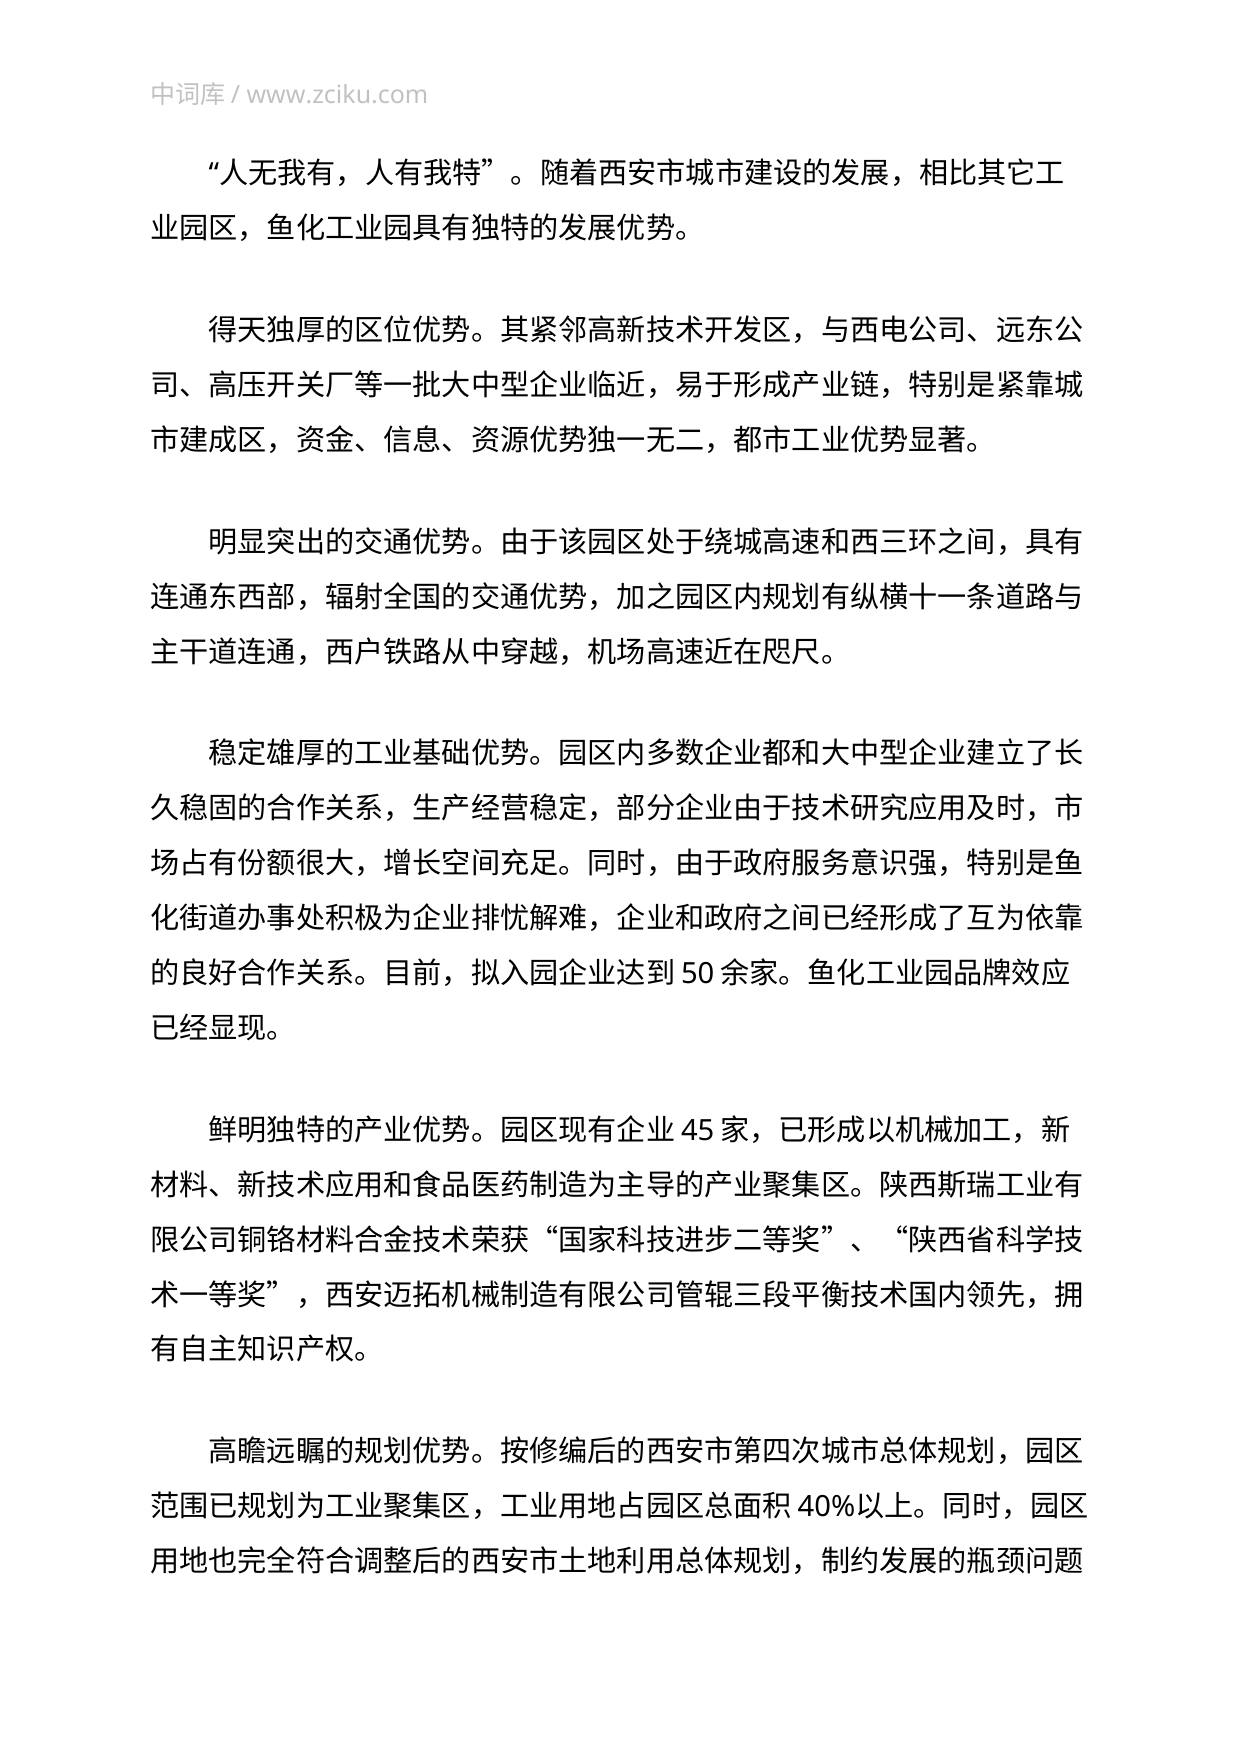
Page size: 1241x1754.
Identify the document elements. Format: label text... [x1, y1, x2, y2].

text 稳定雄厚的工业基础优势。园区内多数企业都和大中型企业建立了长久稳固的合作关系，生产经营稳定，部分企业由于技术研究应用及时，市场占有份额很大，增长空间充足。同时，由于政府服务意识强，特别是鱼化街道办事处积极为企业排忧解难，企业和政府之间已经形成了互为依靠的良好合作关系。目前，拟入园企业达到50余家。鱼化工业园品牌效应已经显现。 [150, 730, 1090, 1047]
text “人无我有，人有我特”。随着西安市城市建设的发展，相比其它工业园区，鱼化工业园具有独特的发展优势。 [150, 150, 1090, 247]
text 鲜明独特的产业优势。园区现有企业45家，已形成以机械加工，新材料、新技术应用和食品医药制造为主导的产业聚集区。陕西斯瑞工业有限公司铜铬材料合金技术荣获“国家科技进步二等奖”、“陕西省科学技术一等奖”，西安迈拓机械制造有限公司管辊三段平衡技术国内领先，拥有自主知识产权。 [150, 1106, 1090, 1368]
text 明显突出的交通优势。由于该园区处于绕城高速和西三环之间，具有连通东西部，辐射全国的交通优势，加之园区内规划有纵横十一条道路与主干道连通，西户铁路从中穿越，机场高速近在咫尺。 [150, 518, 1090, 670]
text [150, 1428, 1090, 1580]
text 得天独厚的区位优势。其紧邻高新技术开发区，与西电公司、远东公司、高压开关厂等一批大中型企业临近，易于形成产业链，特别是紧靠城市建成区，资金、信息、资源优势独一无二，都市工业优势显著。 [150, 307, 1090, 459]
